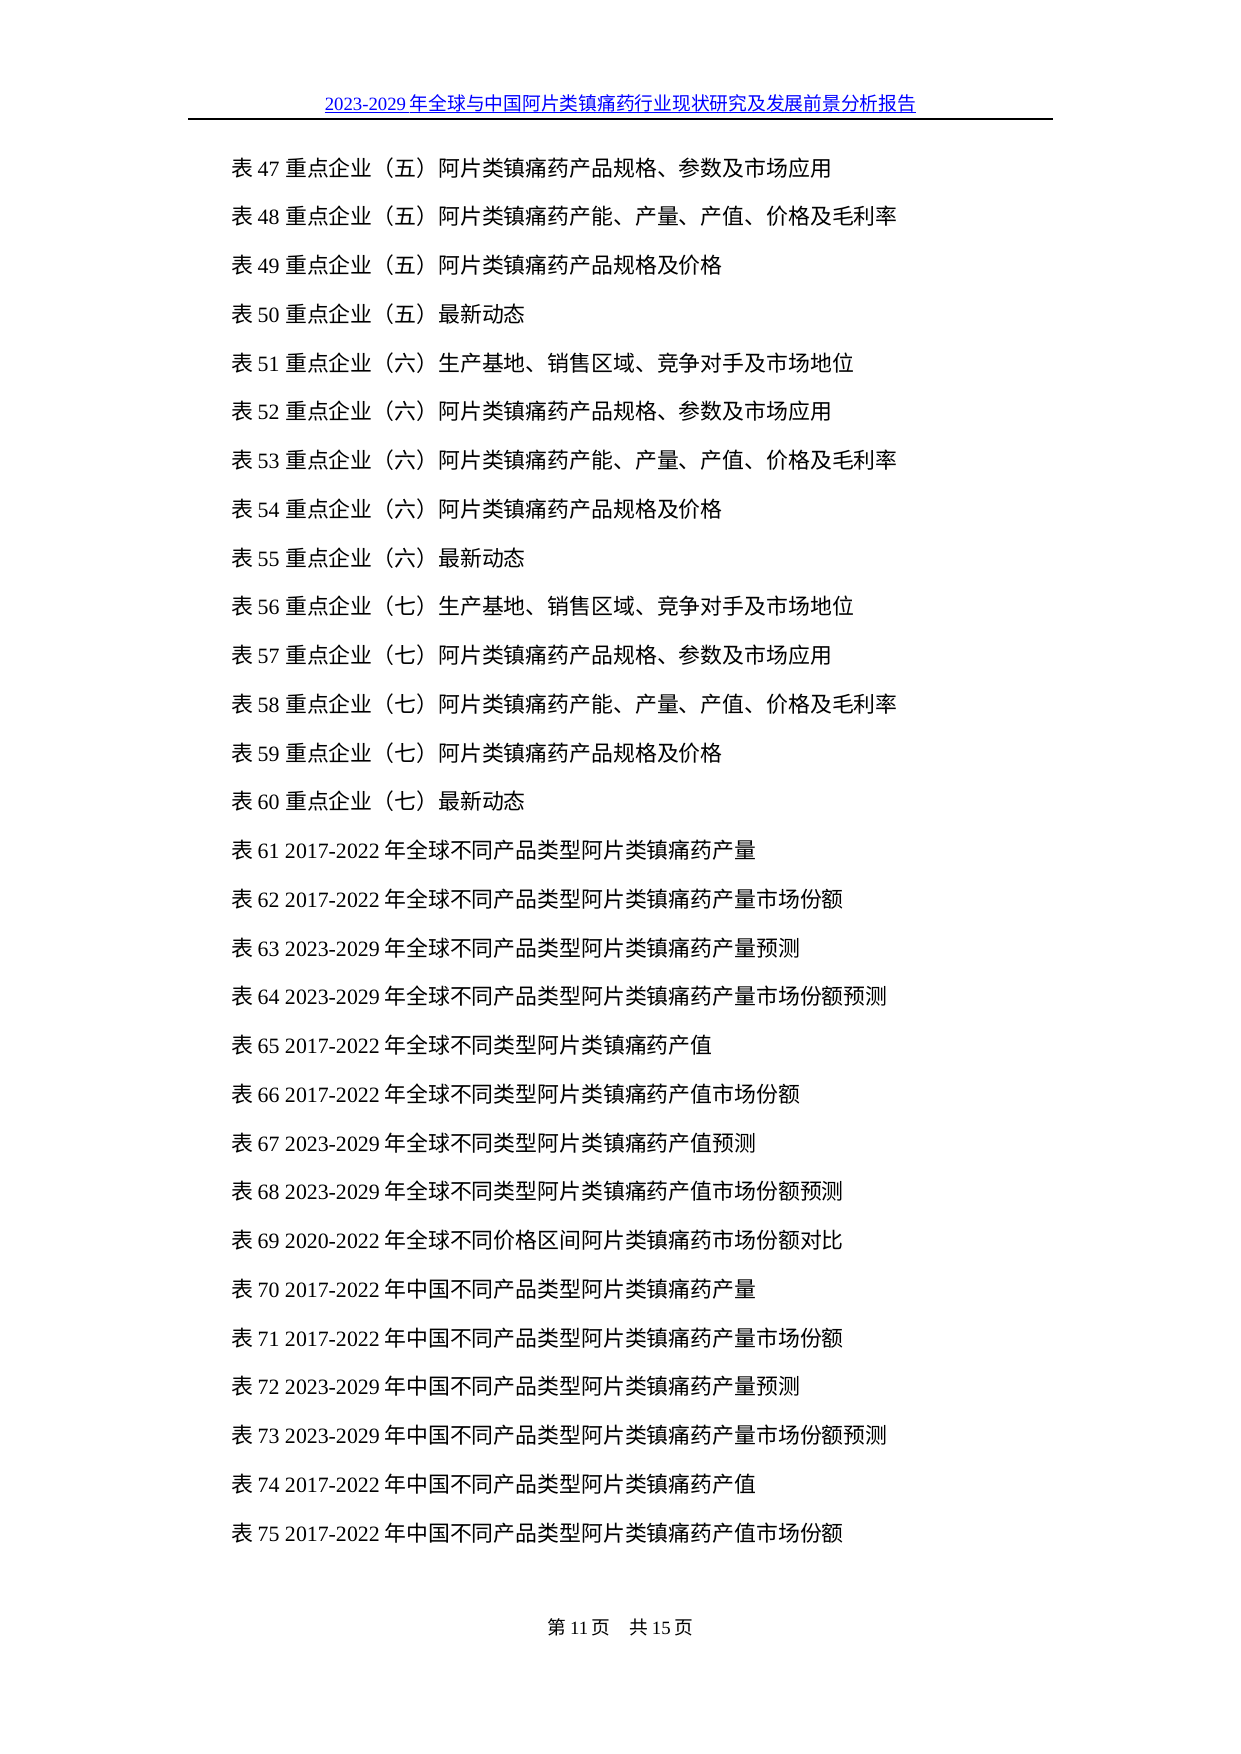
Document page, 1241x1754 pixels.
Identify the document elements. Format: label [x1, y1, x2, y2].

text [187, 150, 1053, 1548]
